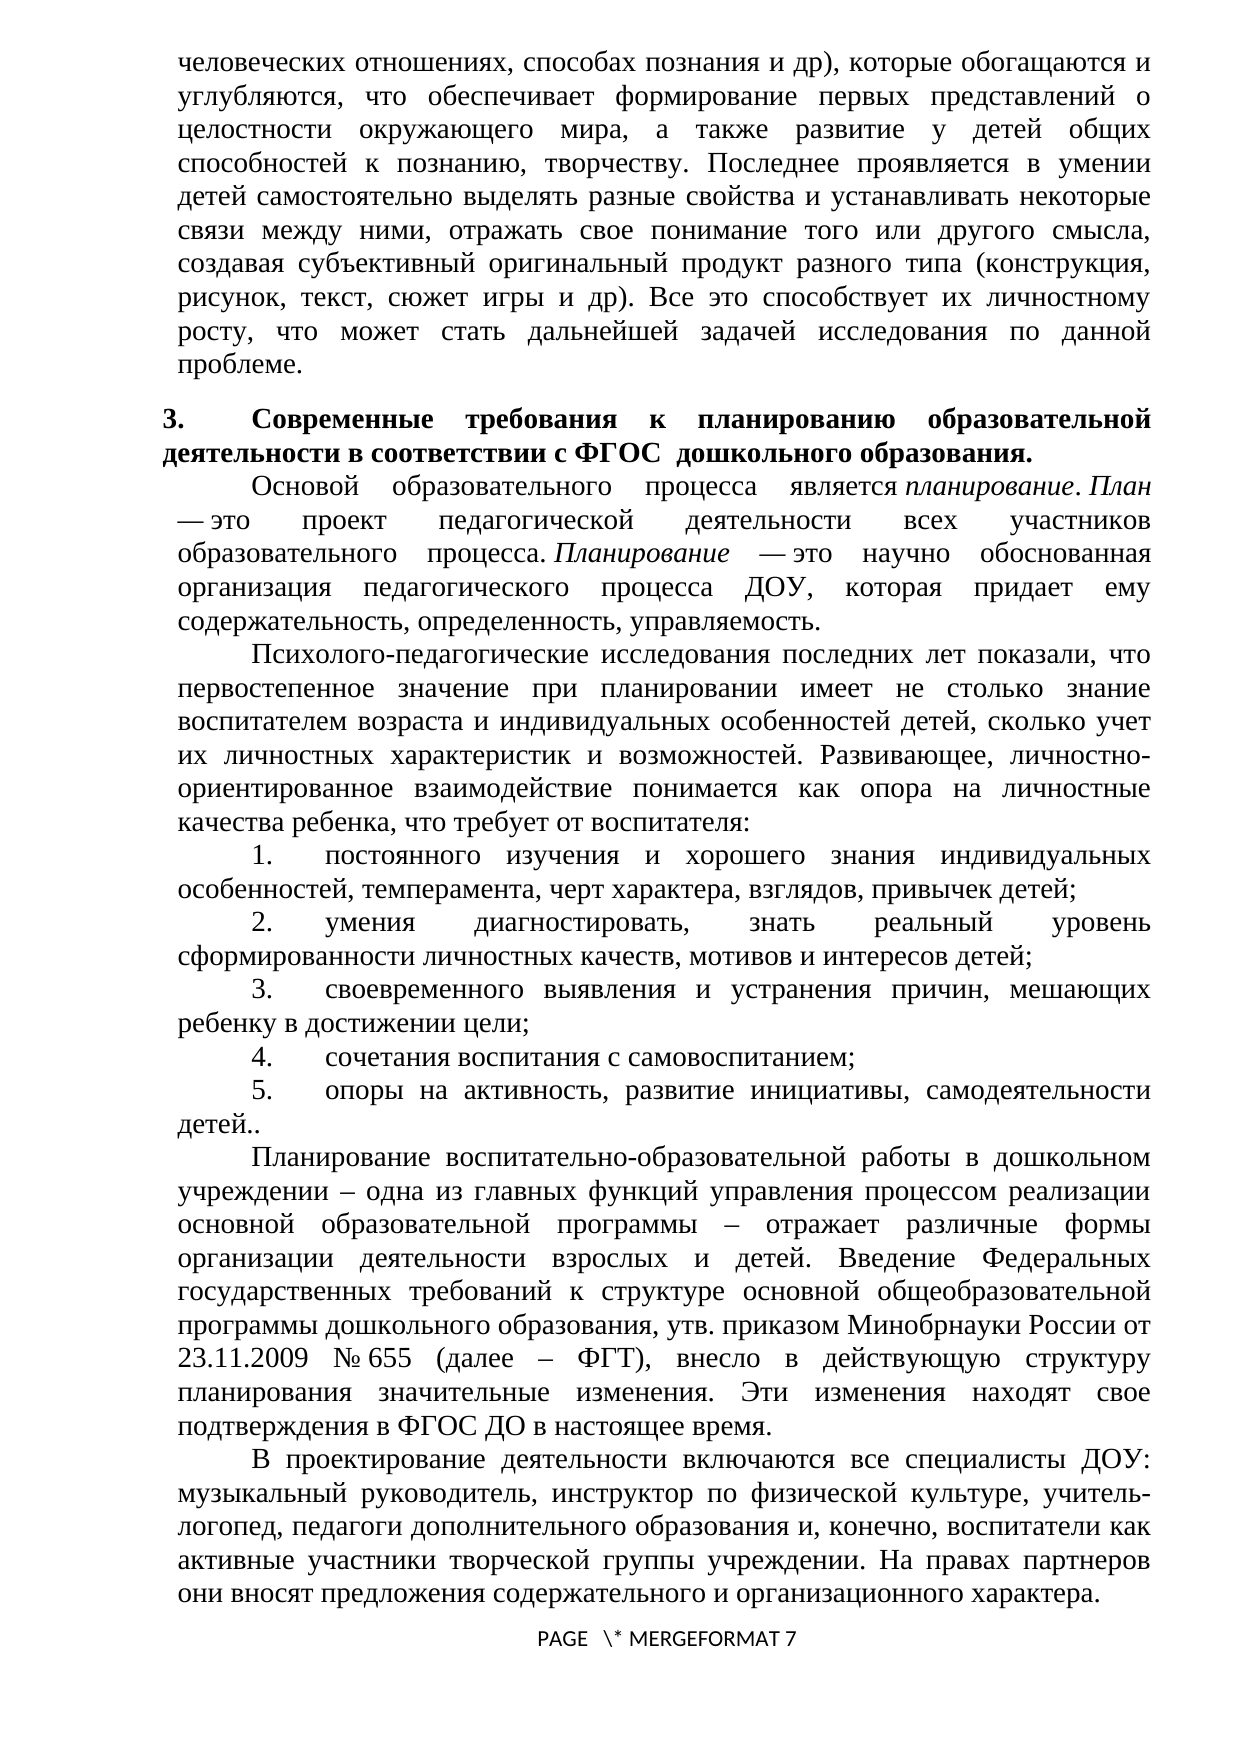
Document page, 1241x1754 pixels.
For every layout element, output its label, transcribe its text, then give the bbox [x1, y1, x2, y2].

text 3. Современные требования к планированию образовательной деятельности в соответствии с ФГОС дошкольного образования. [162, 380, 1152, 468]
list сочетания воспитания с самовоспитанием; [177, 1039, 1152, 1072]
text Основой образовательного процесса является планирование. План — это проект педагогической деятельности всех участников образовательного процесса. Планирование — это научно обоснованная организация педагогического процесса ДОУ, которая придает ему содержательность, определенность, управляемость. [177, 468, 1152, 636]
list умения диагностировать, знать реальный уровень сформированности личностных качеств, мотивов и интересов детей; [177, 904, 1152, 972]
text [177, 44, 1152, 380]
text Психолого-педагогические исследования последних лет показали, что первостепенное значение при планировании имеет не столько знание воспитателем возраста и индивидуальных особенностей детей, сколько учет их личностных характеристик и возможностей. Развивающее, личностно-ориентированное взаимодействие понимается как опора на личностные качества ребенка, что требует от воспитателя: [177, 636, 1152, 837]
text В проектирование деятельности включаются все специалисты ДОУ: музыкальный руководитель, инструктор по физической культуре, учитель-логопед, педагоги дополнительного образования и, конечно, воспитатели как активные участники творческой группы учреждении. На правах партнеров они вносят предложения содержательного и организационного характера. [177, 1441, 1152, 1609]
list постоянного изучения и хорошего знания индивидуальных особенностей, темперамента, черт характера, взглядов, привычек детей; [177, 837, 1152, 904]
list опоры на активность, развитие инициативы, самодеятельности детей.. [177, 1072, 1152, 1139]
text Планирование воспитательно-образовательной работы в дошкольном учреждении – одна из главных функций управления процессом реализации основной образовательной программы – отражает различные формы организации деятельности взрослых и детей. Введение Федеральных государственных требований к структуре основной общеобразовательной программы дошкольного образования, утв. приказом Минобрнауки России от 23.11.2009 № 655 (далее – ФГТ), внесло в действующую структуру планирования значительные изменения. Эти изменения находят свое подтверждения в ФГОС ДО в настоящее время. [177, 1139, 1152, 1441]
list своевременного выявления и устранения причин, мешающих ребенку в достижении цели; [177, 972, 1152, 1039]
